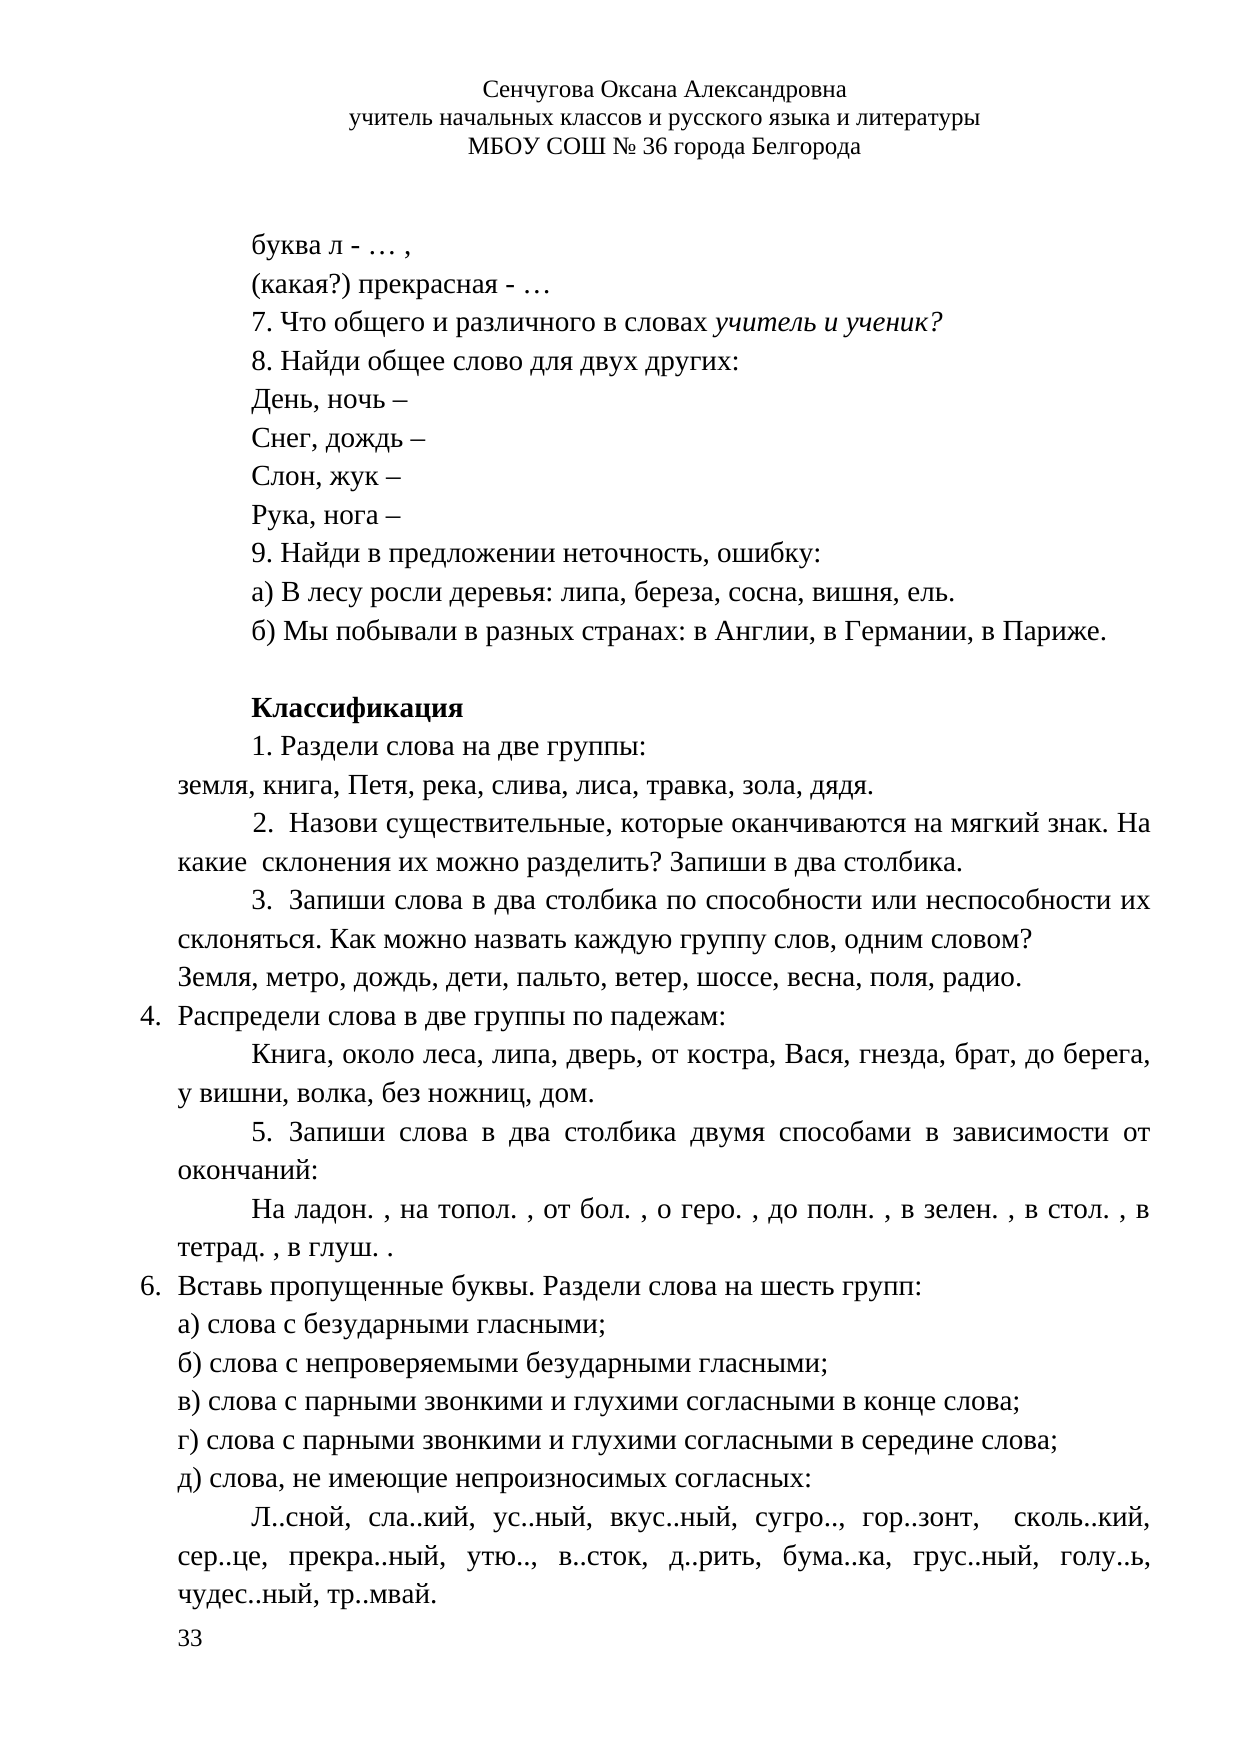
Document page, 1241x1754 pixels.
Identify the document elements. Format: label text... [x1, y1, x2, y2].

list Запиши слова в два столбика по способности или неспособности их склоняться. Как можно назвать каждую группу слов, одним словом? [177, 882, 1152, 954]
text 8. Найди общее слово для двух других: [177, 343, 1152, 376]
text На ладон. , на топол. , от бол. , о геро. , до полн. , в зелен. , в стол. , в тетрад. , в глуш. . [177, 1191, 1152, 1263]
text 7. Что общего и различного в словах учитель и ученик? [177, 304, 1152, 338]
text (какая?) прекрасная - … [177, 266, 1152, 299]
list Назови существительные, которые оканчиваются на мягкий знак. На какие склонения их можно разделить? Запиши в два столбика. [177, 805, 1152, 877]
text Земля, метро, дождь, дети, пальто, ветер, шоссе, весна, поля, радио. [177, 959, 1152, 993]
text Классификация [177, 690, 1152, 723]
text а) слова с безударными гласными; [177, 1306, 1152, 1340]
text Слон, жук – [177, 458, 1152, 492]
text д) слова, не имеющие непроизносимых согласных: [177, 1461, 1152, 1494]
text Книга, около леса, липа, дверь, от костра, Вася, гнезда, брат, до берега, у вишни, волка, без ножниц, дом. [177, 1037, 1152, 1109]
text буква л - … , [177, 227, 1152, 261]
text День, ночь – [177, 381, 1152, 415]
list Вставь пропущенные буквы. Раздели слова на шесть групп: [140, 1268, 1152, 1301]
text Рука, нога – [177, 497, 1152, 531]
text в) слова с парными звонкими и глухими согласными в конце слова; [177, 1383, 1152, 1417]
text Л..сной, сла..кий, ус..ный, вкус..ный, сугро.., гор..зонт, сколь..кий, сер..це, прекра..ный, утю.., в..сток, д..рить, бума..ка, грус..ный, голу..ь, чудес..ный, тр..мвай. [177, 1499, 1152, 1610]
list Запиши слова в два столбика двумя способами в зависимости от окончаний: [177, 1114, 1152, 1186]
text земля, книга, Петя, река, слива, лиса, травка, зола, дядя. [177, 767, 1152, 800]
text Снег, дождь – [177, 420, 1152, 453]
text б) слова с непроверяемыми безударными гласными; [177, 1345, 1152, 1378]
text 9. Найди в предложении неточность, ошибку: [177, 536, 1152, 569]
text б) Мы побывали в разных странах: в Англии, в Германии, в Париже. [177, 613, 1152, 646]
text 1. Раздели слова на две группы: [177, 728, 1152, 762]
text а) В лесу росли деревья: липа, береза, сосна, вишня, ель. [177, 574, 1152, 608]
list Распредели слова в две группы по падежам: [140, 998, 1152, 1032]
text г) слова с парными звонкими и глухими согласными в середине слова; [177, 1422, 1152, 1456]
